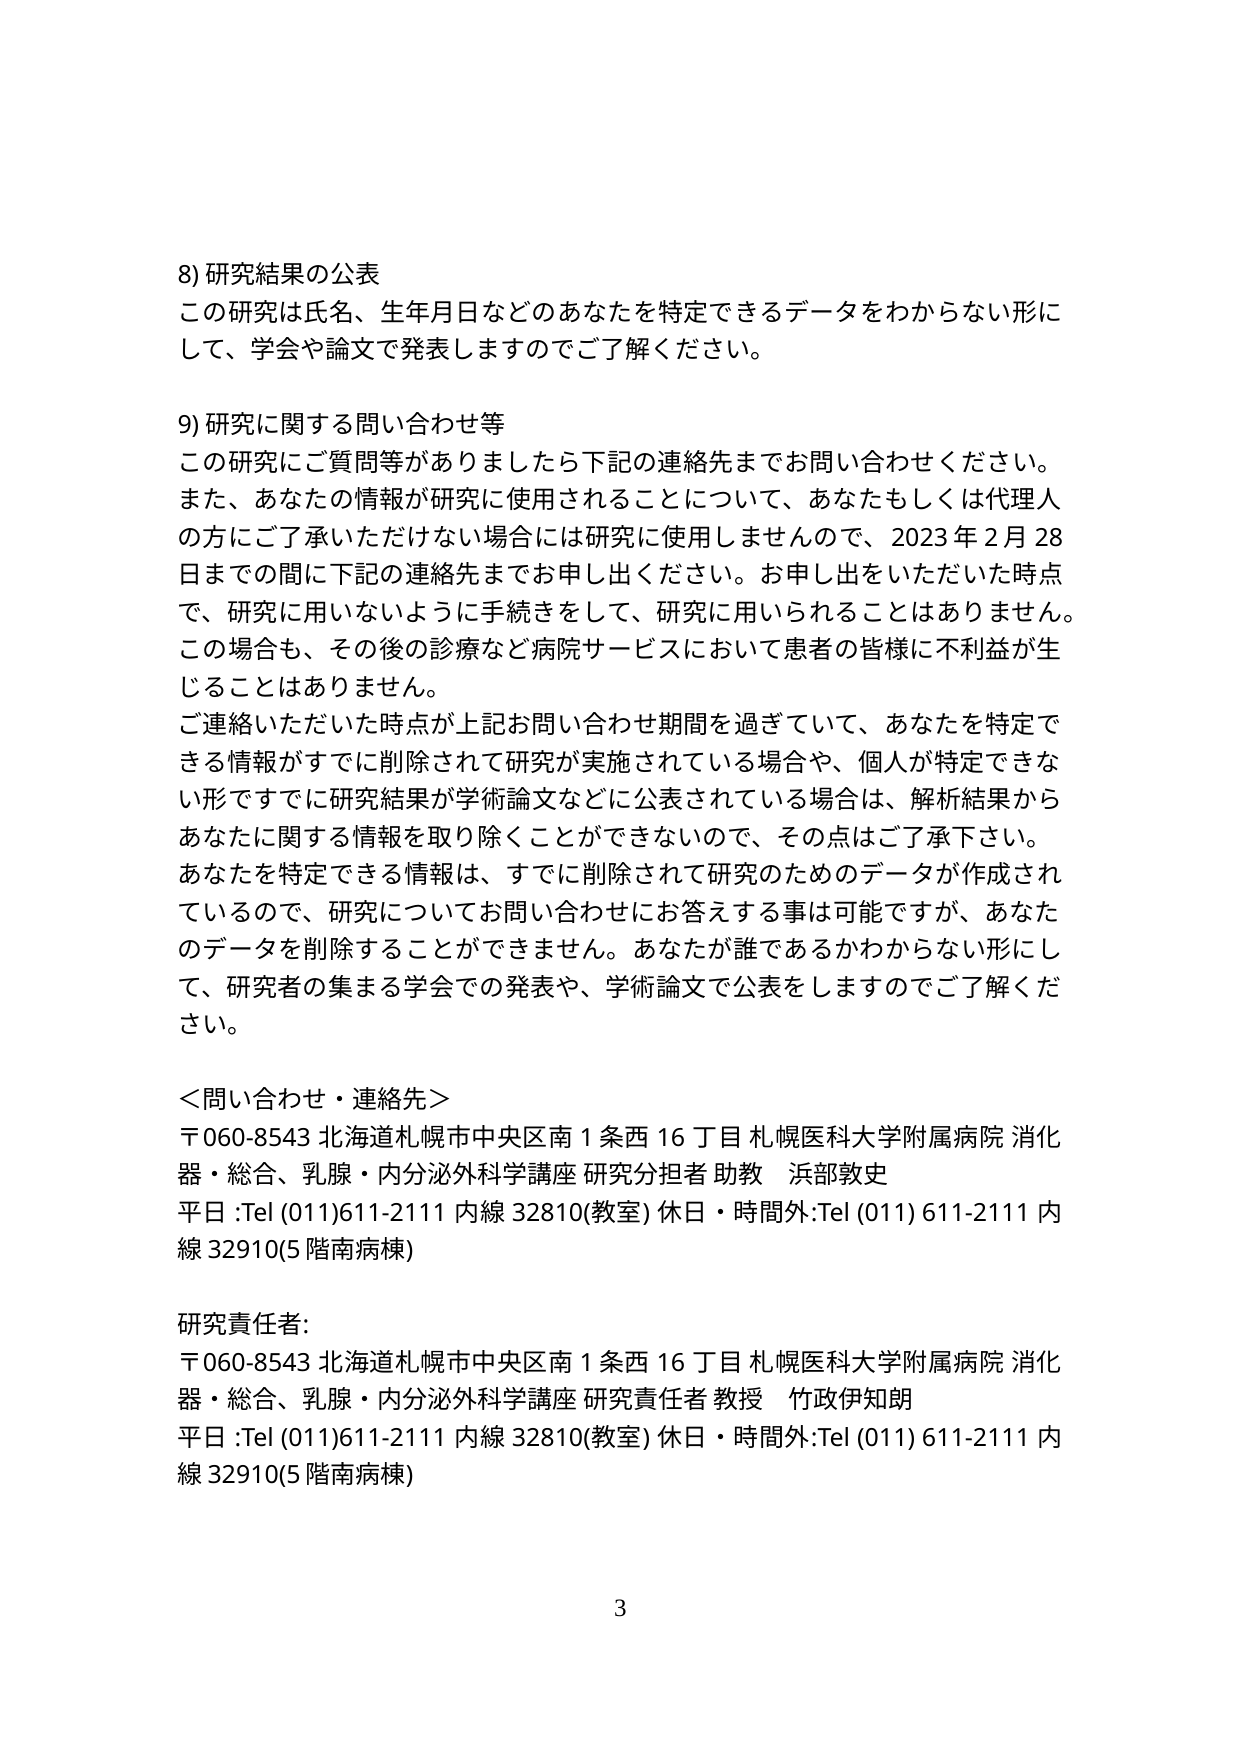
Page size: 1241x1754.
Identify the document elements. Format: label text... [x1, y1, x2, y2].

text 研究責任者: [177, 1304, 1063, 1342]
text 〒060-8543 北海道札幌市中央区南1条西 16 丁目 札幌医科大学附属病院 消化器・総合、乳腺・内分泌外科学講座 研究分担者 助教 浜部敦史 [177, 1117, 1063, 1192]
text この研究は氏名、生年月日などのあなたを特定できるデータをわからない形にして、学会や論文で発表しますのでご了解ください。 [177, 292, 1063, 367]
text ＜問い合わせ・連絡先＞ [177, 1079, 1063, 1117]
text あなたを特定できる情報は、すでに削除されて研究のためのデータが作成されているので、研究についてお問い合わせにお答えする事は可能ですが、あなたのデータを削除することができません。あなたが誰であるかわからない形にして、研究者の集まる学会での発表や、学術論文で公表をしますのでご了解ください。 [177, 854, 1063, 1042]
text 〒060-8543 北海道札幌市中央区南1条西 16 丁目 札幌医科大学附属病院 消化器・総合、乳腺・内分泌外科学講座 研究責任者 教授 竹政伊知朗 [177, 1342, 1063, 1417]
text ご連絡いただいた時点が上記お問い合わせ期間を過ぎていて、あなたを特定できる情報がすでに削除されて研究が実施されている場合や、個人が特定できない形ですでに研究結果が学術論文などに公表されている場合は、解析結果からあなたに関する情報を取り除くことができないので、その点はご了承下さい。 [177, 704, 1063, 854]
text 平日 :Tel (011)611-2111 内線 32810(教室) 休日・時間外:Tel (011) 611-2111 内線32910(5階南病棟) [177, 1417, 1063, 1492]
text 平日 :Tel (011)611-2111 内線 32810(教室) 休日・時間外:Tel (011) 611-2111 内線32910(5階南病棟) [177, 1192, 1063, 1267]
text この研究にご質問等がありましたら下記の連絡先までお問い合わせください。また、あなたの情報が研究に使用されることについて、あなたもしくは代理人の方にご了承いただけない場合には研究に使用しませんので、2023年2月28日までの間に下記の連絡先までお申し出ください。お申し出をいただいた時点で、研究に用いないように手続きをして、研究に用いられることはありません。この場合も、その後の診療など病院サービスにおいて患者の皆様に不利益が生じることはありません。 [177, 442, 1063, 704]
text 8) 研究結果の公表 [177, 254, 1063, 292]
text 9) 研究に関する問い合わせ等 [177, 404, 1063, 442]
